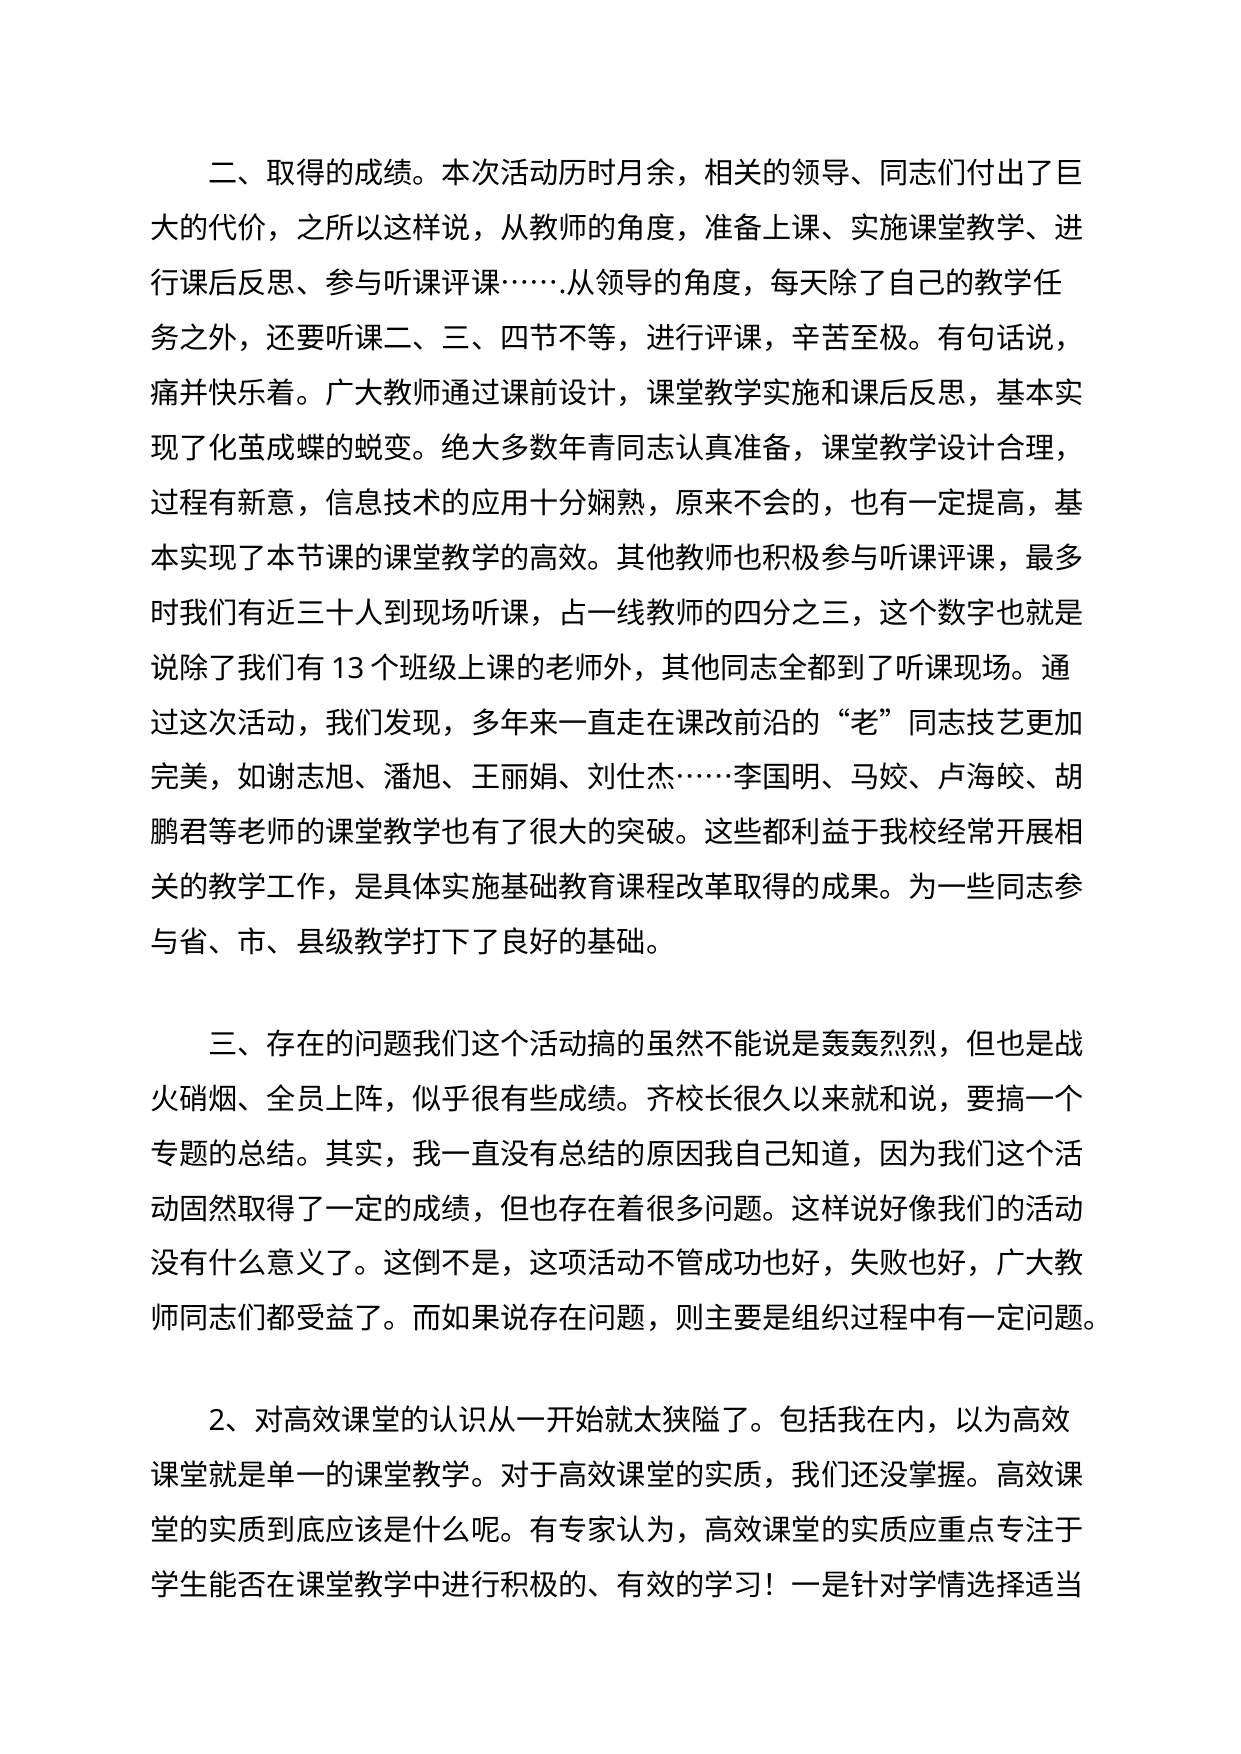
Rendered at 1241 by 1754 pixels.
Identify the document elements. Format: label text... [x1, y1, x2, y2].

text 三、存在的问题我们这个活动搞的虽然不能说是轰轰烈烈，但也是战火硝烟、全员上阵，似乎很有些成绩。齐校长很久以来就和说，要搞一个专题的总结。其实，我一直没有总结的原因我自己知道，因为我们这个活动固然取得了一定的成绩，但也存在着很多问题。这样说好像我们的活动没有什么意义了。这倒不是，这项活动不管成功也好，失败也好，广大教师同志们都受益了。而如果说存在问题，则主要是组织过程中有一定问题。 [150, 1021, 1090, 1337]
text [150, 1397, 1090, 1604]
text 二、取得的成绩。本次活动历时月余，相关的领导、同志们付出了巨大的代价，之所以这样说，从教师的角度，准备上课、实施课堂教学、进行课后反思、参与听课评课…….从领导的角度，每天除了自己的教学任务之外，还要听课二、三、四节不等，进行评课，辛苦至极。有句话说，痛并快乐着。广大教师通过课前设计，课堂教学实施和课后反思，基本实现了化茧成蝶的蜕变。绝大多数年青同志认真准备，课堂教学设计合理，过程有新意，信息技术的应用十分娴熟，原来不会的，也有一定提高，基本实现了本节课的课堂教学的高效。其他教师也积极参与听课评课，最多时我们有近三十人到现场听课，占一线教师的四分之三，这个数字也就是说除了我们有13个班级上课的老师外，其他同志全都到了听课现场。通过这次活动，我们发现，多年来一直走在课改前沿的“老”同志技艺更加完美，如谢志旭、潘旭、王丽娟、刘仕杰……李国明、马姣、卢海皎、胡鹏君等老师的课堂教学也有了很大的突破。这些都利益于我校经常开展相关的教学工作，是具体实施基础教育课程改革取得的成果。为一些同志参与省、市、县级教学打下了良好的基础。 [150, 150, 1090, 961]
